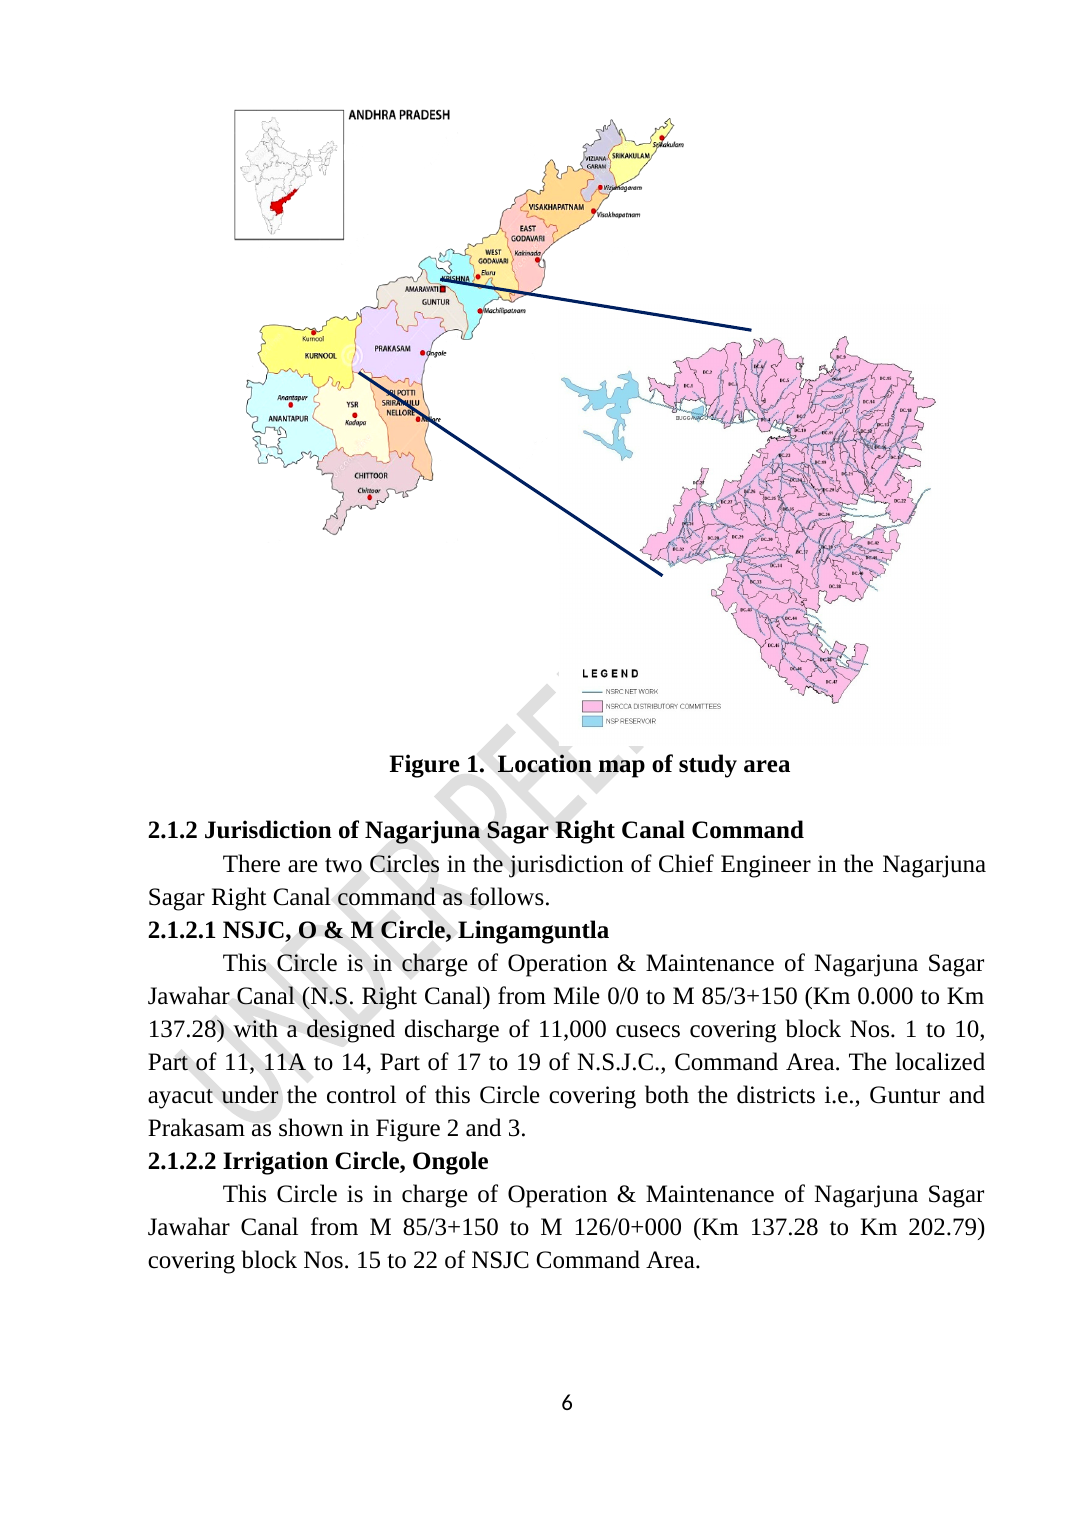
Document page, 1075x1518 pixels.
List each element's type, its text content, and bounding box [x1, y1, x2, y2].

text This Circle is in charge of Operation & Maintenance of Nagarjuna Sagar Jawahar Canal (N.S. Right Canal) from Mile 0/0 to M 85/3+150 (Km 0.000 to Km 137.28) with a designed discharge of 11,000 cusecs covering block Nos. 1 to 10, Part of 11, 11A to 14, Part of 17 to 19 of N.S.J.C., Command Area. The localized ayacut under the control of this Circle covering both the districts i.e., Guntur and Prakasam as shown in Figure 2 and 3. [148, 948, 986, 1142]
text This Circle is in charge of Operation & Maintenance of Nagarjuna Sagar Jawahar Canal from M 85/3+150 to M 126/0+000 (Km 137.28 to Km 202.79) covering block Nos. 15 to 22 of NSJC Command Area. [148, 1179, 986, 1274]
picture [228, 101, 951, 746]
text 2.1.2 Jurisdiction of Nagarjuna Sagar Right Canal Command [148, 816, 986, 844]
text There are two Circles in the jurisdiction of Chief Engineer in the Nagarjuna Sagar Right Canal command as follows. [148, 849, 986, 910]
text Figure 1. Location map of study area [148, 749, 1032, 778]
text 2.1.2.2 Irrigation Circle, Ongole [148, 1146, 986, 1174]
text 2.1.2.1 NSJC, O & M Circle, Lingamguntla [148, 915, 986, 943]
